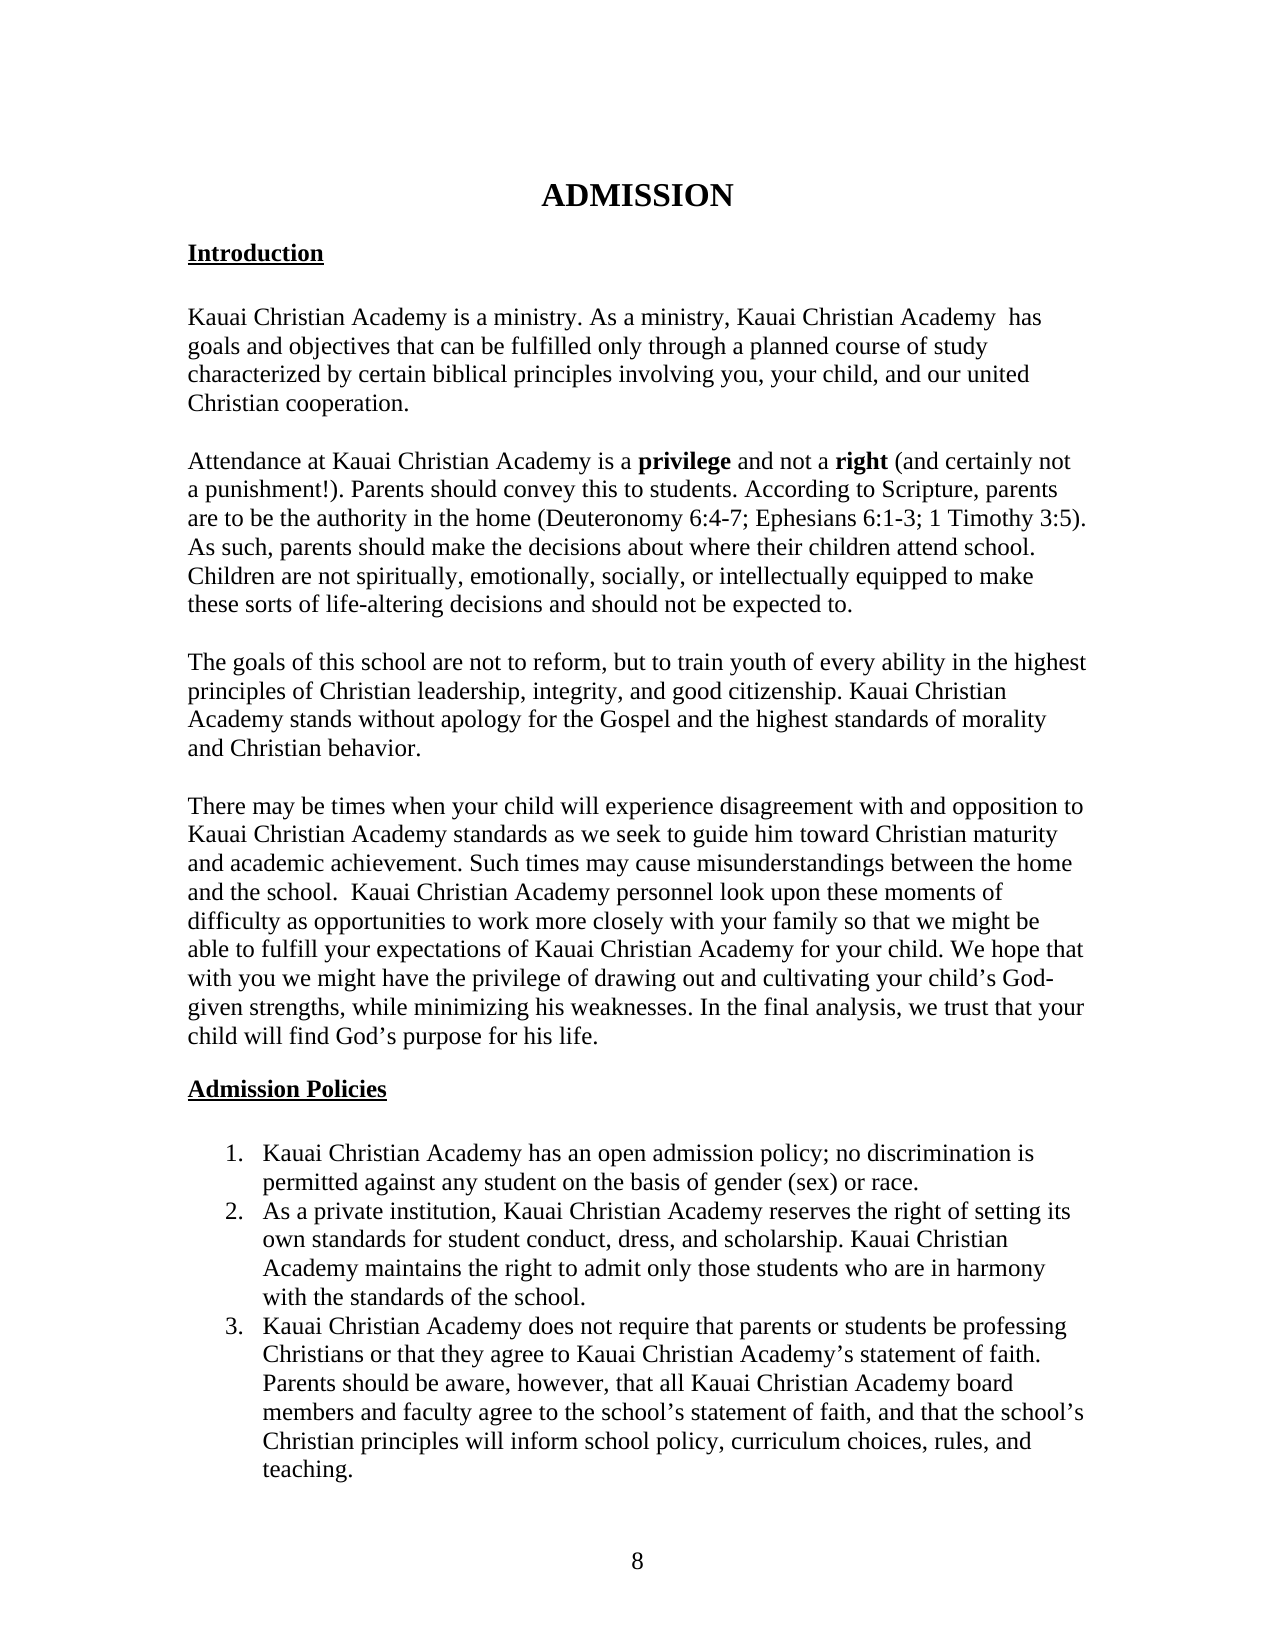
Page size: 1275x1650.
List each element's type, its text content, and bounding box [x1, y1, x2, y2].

list Kauai Christian Academy has an open admission policy; no discrimination is permitted against any student on the basis of gender (sex) or race. [225, 1138, 1087, 1196]
text Attendance at Kauai Christian Academy is a privilege and not a right (and certainly not a punishment!). Parents should convey this to students. According to Scripture, parents are to be the authority in the home (Deuteronomy 6:4-7; Ephesians 6:1-3; 1 Timothy 3:5). As such, parents should make the decisions about where their children attend school. Children are not spiritually, emotionally, socially, or intellectually equipped to make these sorts of life-altering decisions and should not be expected to. [187, 446, 1087, 618]
text Kauai Christian Academy is a ministry. As a ministry, Kauai Christian Academy has goals and objectives that can be fulfilled only through a planned course of study characterized by certain biblical principles involving you, your child, and our united Christian cooperation. [187, 302, 1087, 417]
subtitle ADMISSION [187, 175, 1087, 213]
list As a private institution, Kauai Christian Academy reserves the right of setting its own standards for student conduct, dress, and scholarship. Kauai Christian Academy maintains the right to admit only those students who are in harmony with the standards of the school. [225, 1196, 1087, 1311]
list Kauai Christian Academy does not require that parents or students be professing Christians or that they agree to Kauai Christian Academy’s statement of faith. Parents should be aware, however, that all Kauai Christian Academy board members and faculty agree to the school’s statement of faith, and that the school’s Christian principles will inform school policy, curriculum choices, rules, and teaching. [225, 1311, 1087, 1483]
text Introduction [187, 238, 1087, 267]
text Admission Policies [187, 1074, 1087, 1103]
text The goals of this school are not to reform, but to train youth of every ability in the highest principles of Christian leadership, integrity, and good citizenship. Kauai Christian Academy stands without apology for the Gospel and the highest standards of morality and Christian behavior. [187, 647, 1087, 762]
text There may be times when your child will experience disagreement with and opposition to Kauai Christian Academy standards as we seek to guide him toward Christian maturity and academic achievement. Such times may cause misunderstandings between the home and the school. Kauai Christian Academy personnel look upon these moments of difficulty as opportunities to work more closely with your family so that we might be able to fulfill your expectations of Kauai Christian Academy for your child. We hope that with you we might have the privilege of drawing out and cultivating your child’s God-given strengths, while minimizing his weaknesses. In the final analysis, we trust that your child will find God’s purpose for his life. [187, 791, 1087, 1049]
